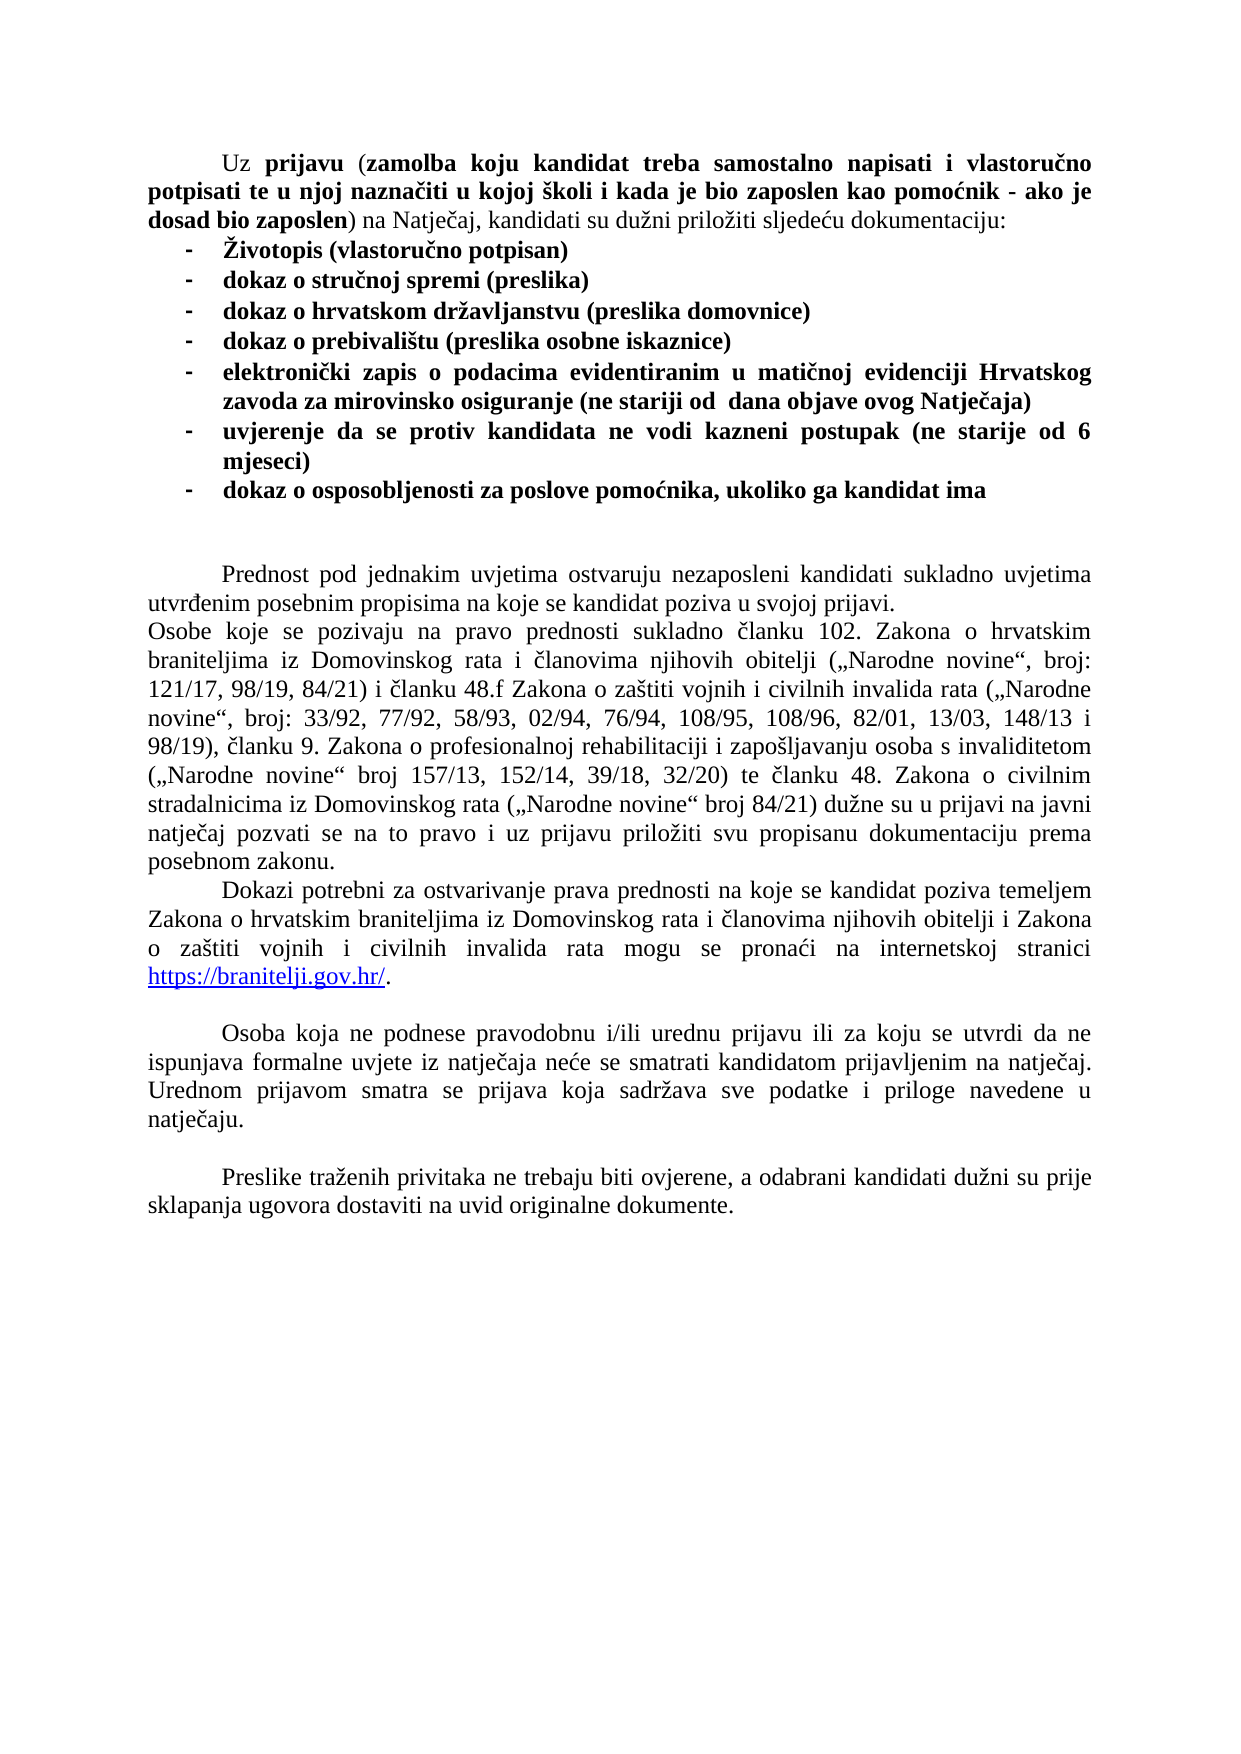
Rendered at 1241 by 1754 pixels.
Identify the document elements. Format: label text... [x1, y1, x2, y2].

text Prednost pod jednakim uvjetima ostvaruju nezaposleni kandidati sukladno uvjetima utvrđenim posebnim propisima na koje se kandidat poziva u svojoj prijavi. [148, 559, 1093, 616]
list dokaz o hrvatskom državljanstvu (preslika domovnice) [185, 295, 1093, 325]
list dokaz o osposobljenosti za poslove pomoćnika, ukoliko ga kandidat ima [185, 474, 1093, 505]
text Osoba koja ne podnese pravodobnu i/ili urednu prijavu ili za koju se utvrdi da ne ispunjava formalne uvjete iz natječaja neće se smatrati kandidatom prijavljenim na natječaj. Urednom prijavom smatra se prijava koja sadržava sve podatke i priloge navedene u natječaju. [148, 1018, 1093, 1133]
list Životopis (vlastoručno potpisan) [185, 234, 1093, 264]
text Dokazi potrebni za ostvarivanje prava prednosti na koje se kandidat poziva temeljem Zakona o hrvatskim braniteljima iz Domovinskog rata i članovima njihovih obitelji i Zakona o zaštiti vojnih i civilnih invalida rata mogu se pronaći na internetskoj stranici https://branitelji.gov.hr/. [148, 875, 1093, 990]
text Preslike traženih privitaka ne trebaju biti ovjerene, a odabrani kandidati dužni su prije sklapanja ugovora dostaviti na uvid originalne dokumente. [148, 1162, 1093, 1219]
list dokaz o stručnoj spremi (preslika) [185, 264, 1093, 295]
text Uz prijavu (zamolba koju kandidat treba samostalno napisati i vlastoručno potpisati te u njoj naznačiti u kojoj školi i kada je bio zaposlen kao pomoćnik - ako je dosad bio zaposlen) na Natječaj, kandidati su dužni priložiti sljedeću dokumentaciju: [148, 148, 1093, 234]
list elektronički zapis o podacima evidentiranim u matičnoj evidenciji Hrvatskog zavoda za mirovinsko osiguranje (ne stariji od dana objave ovog Natječaja) [185, 356, 1093, 415]
list dokaz o prebivalištu (preslika osobne iskaznice) [185, 325, 1093, 356]
list uvjerenje da se protiv kandidata ne vodi kazneni postupak (ne starije od 6 mjeseci) [185, 415, 1093, 474]
text Osobe koje se pozivaju na pravo prednosti sukladno članku 102. Zakona o hrvatskim braniteljima iz Domovinskog rata i članovima njihovih obitelji („Narodne novine“, broj: 121/17, 98/19, 84/21) i članku 48.f Zakona o zaštiti vojnih i civilnih invalida rata („Narodne novine“, broj: 33/92, 77/92, 58/93, 02/94, 76/94, 108/95, 108/96, 82/01, 13/03, 148/13 i 98/19), članku 9. Zakona o profesionalnoj rehabilitaciji i zapošljavanju osoba s invaliditetom („Narodne novine“ broj 157/13, 152/14, 39/18, 32/20) te članku 48. Zakona o civilnim stradalnicima iz Domovinskog rata („Narodne novine“ broj 84/21) dužne su u prijavi na javni natječaj pozvati se na to pravo i uz prijavu priložiti svu propisanu dokumentaciju prema posebnom zakonu. [148, 616, 1093, 875]
